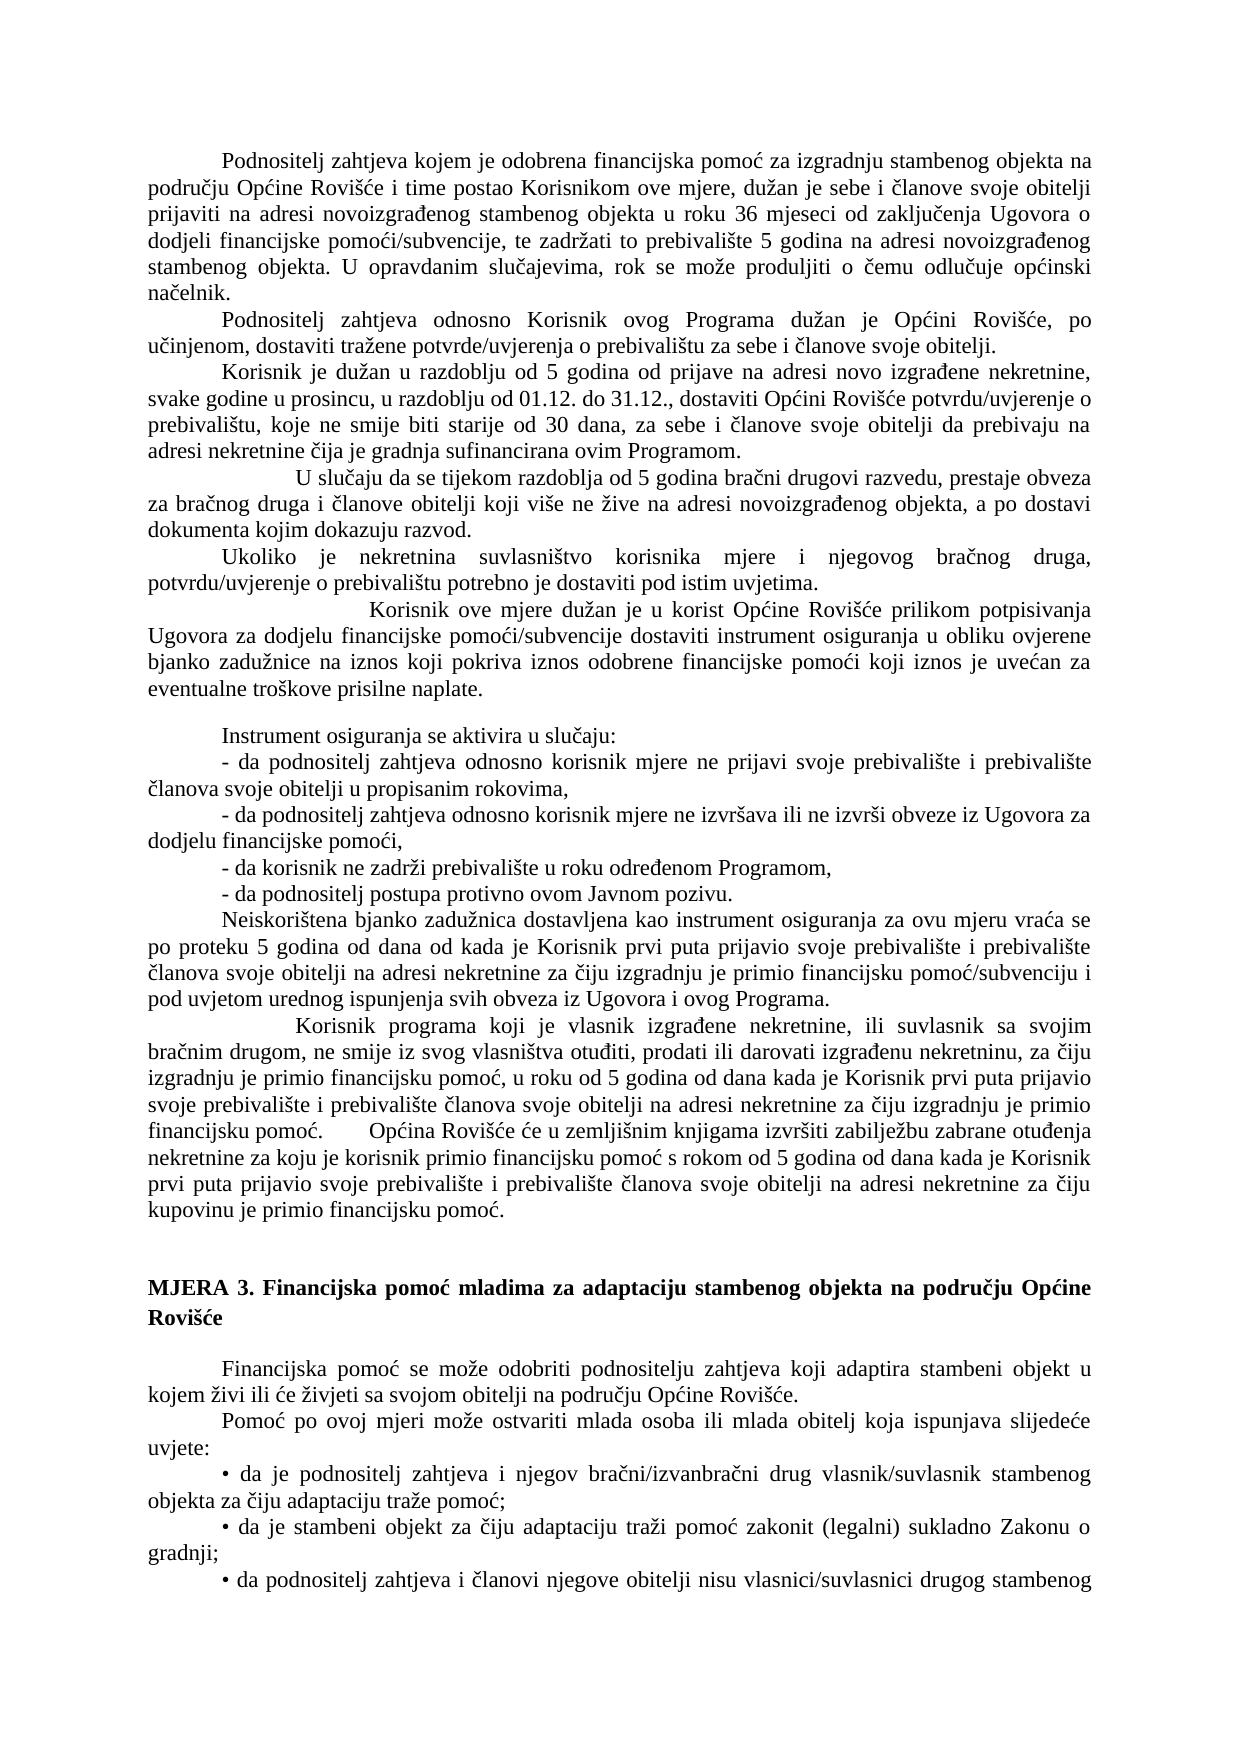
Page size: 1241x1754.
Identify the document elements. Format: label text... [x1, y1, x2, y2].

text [148, 1355, 1093, 1592]
text MJERA 3. Financijska pomoć mladima za adaptaciju stambenog objekta na području Općine Rovišće [148, 1274, 1093, 1330]
text Podnositelj zahtjeva kojem je odobrena financijska pomoć za izgradnju stambenog objekta na području Općine Rovišće i time postao Korisnikom ove mjere, dužan je sebe i članove svoje obitelji prijaviti na adresi novoizgrađenog stambenog objekta u roku 36 mjeseci od zaključenja Ugovora o dodjeli financijske pomoći/subvencije, te zadržati to prebivalište 5 godina na adresi novoizgrađenog stambenog objekta. U opravdanim slučajevima, rok se može produljiti o čemu odlučuje općinski načelnik. Podnositelj zahtjeva odnosno Korisnik ovog Programa dužan je Općini Rovišće, po učinjenom, dostaviti tražene potvrde/uvjerenja o prebivalištu za sebe i članove svoje obitelji. Korisnik je dužan u razdoblju od 5 godina od prijave na adresi novo izgrađene nekretnine, svake godine u prosincu, u razdoblju od 01.12. do 31.12., dostaviti Općini Rovišće potvrdu/uvjerenje o prebivalištu, koje ne smije biti starije od 30 dana, za sebe i članove svoje obitelji da prebivaju na adresi nekretnine čija je gradnja sufinancirana ovim Programom. U slučaju da se tijekom razdoblja od 5 godina bračni drugovi razvedu, prestaje obveza za bračnog druga i članove obitelji koji više ne žive na adresi novoizgrađenog objekta, a po dostavi dokumenta kojim dokazuju razvod. Ukoliko je nekretnina suvlasništvo korisnika mjere i njegovog bračnog druga, potvrdu/uvjerenje o prebivalištu potrebno je dostaviti pod istim uvjetima. Korisnik ove mjere dužan je u korist Općine Rovišće prilikom potpisivanja Ugovora za dodjelu financijske pomoći/subvencije dostaviti instrument osiguranja u obliku ovjerene bjanko zadužnice na iznos koji pokriva iznos odobrene financijske pomoći koji iznos je uvećan za eventualne troškove prisilne naplate. [148, 148, 1093, 701]
text Instrument osiguranja se aktivira u slučaju: - da podnositelj zahtjeva odnosno korisnik mjere ne prijavi svoje prebivalište i prebivalište članova svoje obitelji u propisanim rokovima, - da podnositelj zahtjeva odnosno korisnik mjere ne izvršava ili ne izvrši obveze iz Ugovora za dodjelu financijske pomoći, - da korisnik ne zadrži prebivalište u roku određenom Programom, - da podnositelj postupa protivno ovom Javnom pozivu. Neiskorištena bjanko zadužnica dostavljena kao instrument osiguranja za ovu mjeru vraća se po proteku 5 godina od dana od kada je Korisnik prvi puta prijavio svoje prebivalište i prebivalište članova svoje obitelji na adresi nekretnine za čiju izgradnju je primio financijsku pomoć/subvenciju i pod uvjetom urednog ispunjenja svih obveza iz Ugovora i ovog Programa. Korisnik programa koji je vlasnik izgrađene nekretnine, ili suvlasnik sa svojim bračnim drugom, ne smije iz svog vlasništva otuđiti, prodati ili darovati izgrađenu nekretninu, za čiju izgradnju je primio financijsku pomoć, u roku od 5 godina od dana kada je Korisnik prvi puta prijavio svoje prebivalište i prebivalište članova svoje obitelji na adresi nekretnine za čiju izgradnju je primio financijsku pomoć. Općina Rovišće će u zemljišnim knjigama izvršiti zabilježbu zabrane otuđenja nekretnine za koju je korisnik primio financijsku pomoć s rokom od 5 godina od dana kada je Korisnik prvi puta prijavio svoje prebivalište i prebivalište članova svoje obitelji na adresi nekretnine za čiju kupovinu je primio financijsku pomoć. [148, 722, 1093, 1223]
